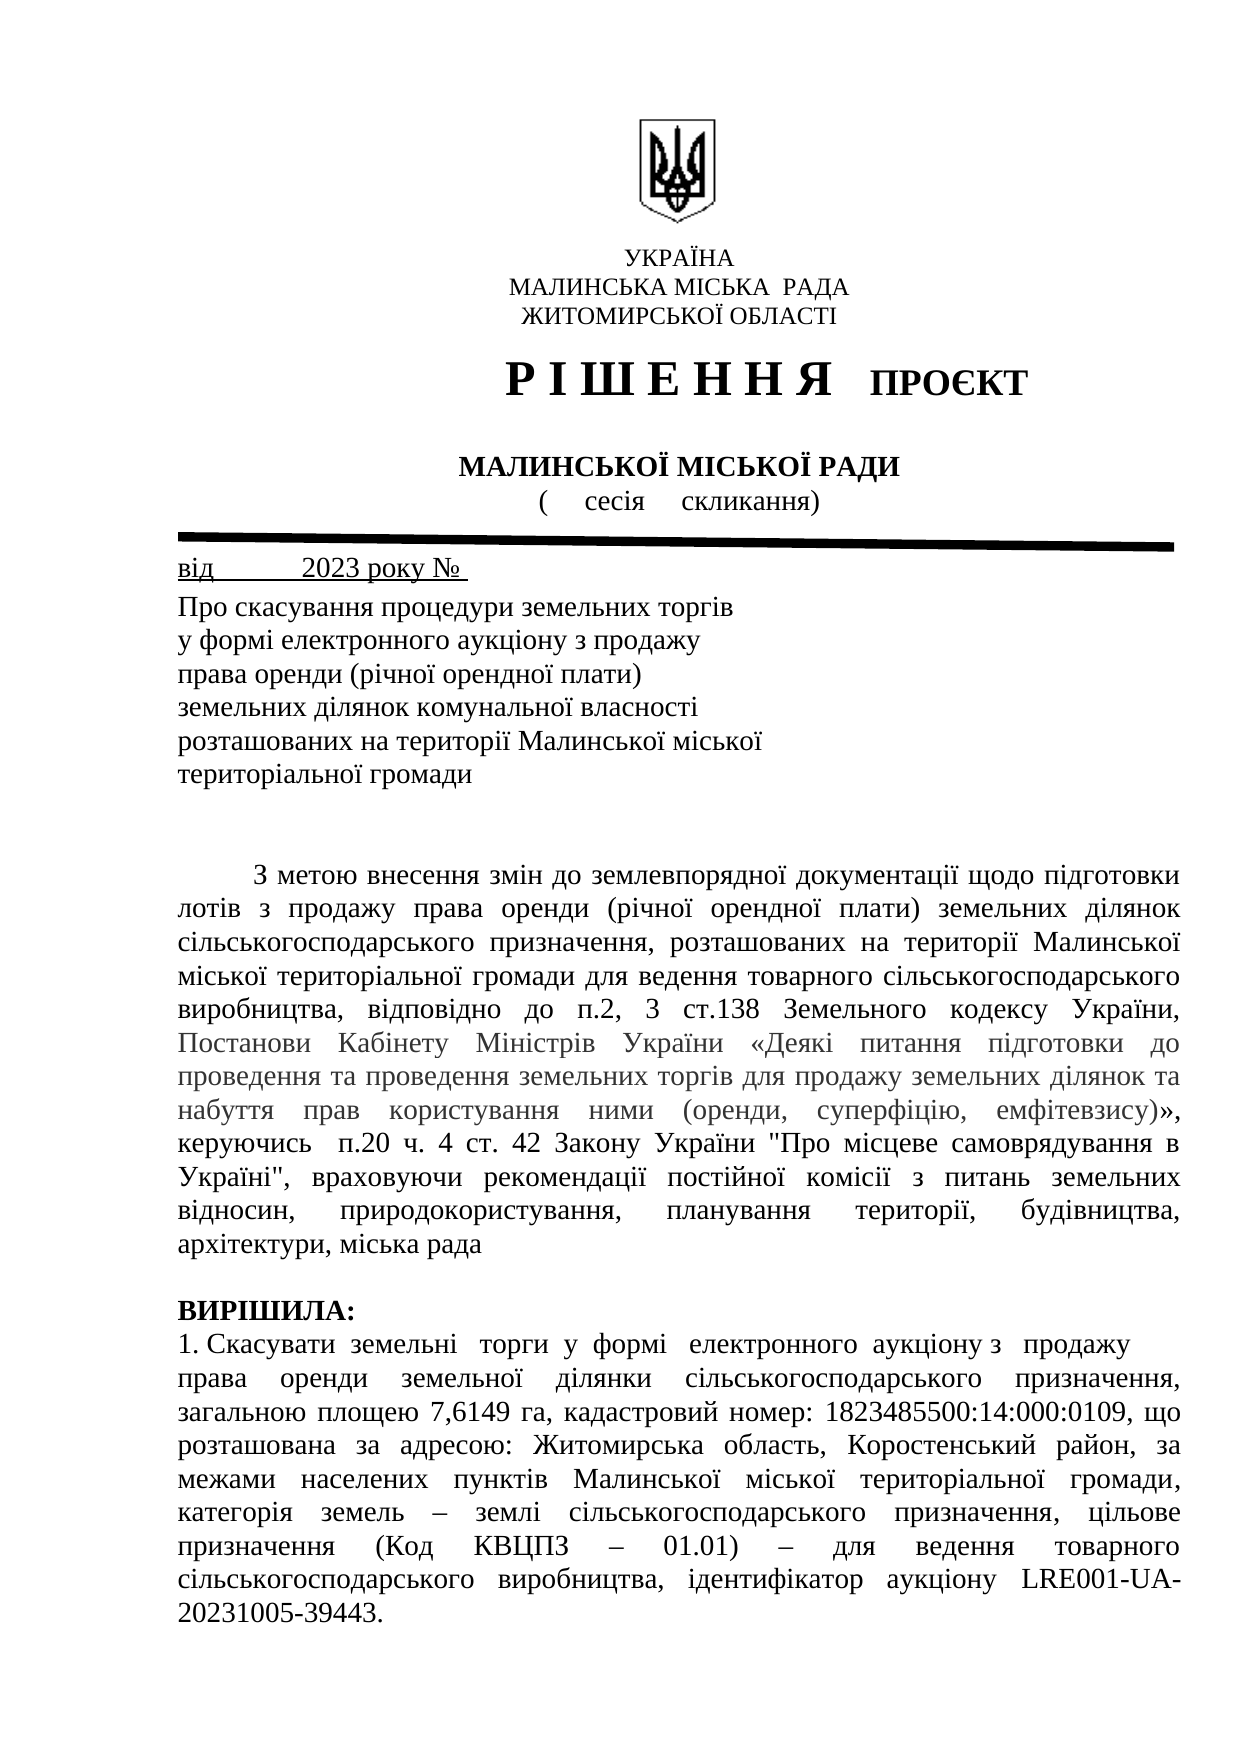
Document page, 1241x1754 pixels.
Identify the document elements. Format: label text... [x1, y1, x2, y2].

text Про скасування процедури земельних торгів [177, 589, 1181, 622]
text у формі електронного аукціону з продажу [177, 622, 1181, 656]
text 1. Скасувати земельні торги у формі електронного аукціону з продажу [177, 1327, 1181, 1360]
text ( сесія скликання) [177, 483, 1181, 517]
text від 2023 року № [177, 550, 1181, 584]
text малинської МІСЬКОЇ ради [177, 449, 1181, 483]
text З метою внесення змін до землевпорядної документації щодо підготовки лотів з продажу права оренди (річної орендної плати) земельних ділянок сільськогосподарського призначення, розташованих на території Малинської міської територіальної громади для ведення товарного сільськогосподарського виробництва, відповідно до п.2, 3 ст.138 Земельного кодексу України, Постанови Кабінету Міністрів України «Деякі питання підготовки до проведення та проведення земельних торгів для продажу земельних ділянок та набуття прав користування ними (оренди, суперфіцію, емфітевзису)», керуючись п.20 ч. 4 ст. 42 Закону України "Про місцеве самоврядування в Україні", враховуючи рекомендації постійної комісії з питань земельних відносин, природокористування, планування території, будівництва, архітектури, міська рада [177, 857, 1181, 1025]
picture [633, 118, 721, 225]
text ВИРІШИЛА: [177, 1293, 1181, 1327]
text ЖИТОМИРСЬКОЇ ОБЛАСТІ [177, 301, 1181, 330]
text права оренди (річної орендної плати) [177, 656, 1181, 689]
text земельних ділянок комунальної власності [177, 689, 1181, 723]
text територіальної громади [177, 756, 1181, 790]
text Р І Ш Е Н Н я ПРОЄКТ [177, 349, 1181, 406]
text З метою внесення змін до землевпорядної документації щодо підготовки лотів з продажу права оренди (річної орендної плати) земельних ділянок сільськогосподарського призначення, розташованих на території Малинської міської територіальної громади для ведення товарного сільськогосподарського виробництва, відповідно до п.2, 3 ст.138 Земельного кодексу України, Постанови Кабінету Міністрів України «Деякі питання підготовки до проведення та проведення земельних торгів для продажу земельних ділянок та набуття прав користування ними (оренди, суперфіцію, емфітевзису)», керуючись п.20 ч. 4 ст. 42 Закону України "Про місцеве самоврядування в Україні", враховуючи рекомендації постійної комісії з питань земельних відносин, природокористування, планування території, будівництва, архітектури, міська рада [177, 1092, 1181, 1259]
text УКРАЇНА [177, 243, 1181, 272]
text розташованих на території Малинської міської [177, 723, 1181, 756]
text права оренди земельної ділянки сільськогосподарського призначення, загальною площею 7,6149 га, кадастровий номер: 1823485500:14:000:0109, що розташована за адресою: Житомирська область, Коростенський район, за межами населених пунктів Малинської міської територіальної громади, категорія земель – землі сільськогосподарського призначення, цільове призначення (Код КВЦПЗ – 01.01) – для ведення товарного сільськогосподарського виробництва, ідентифікатор аукціону LRE001-UA-20231005-39443. [177, 1360, 1181, 1628]
text МАЛИНСЬКА МІСЬКА РАДА [177, 272, 1181, 301]
